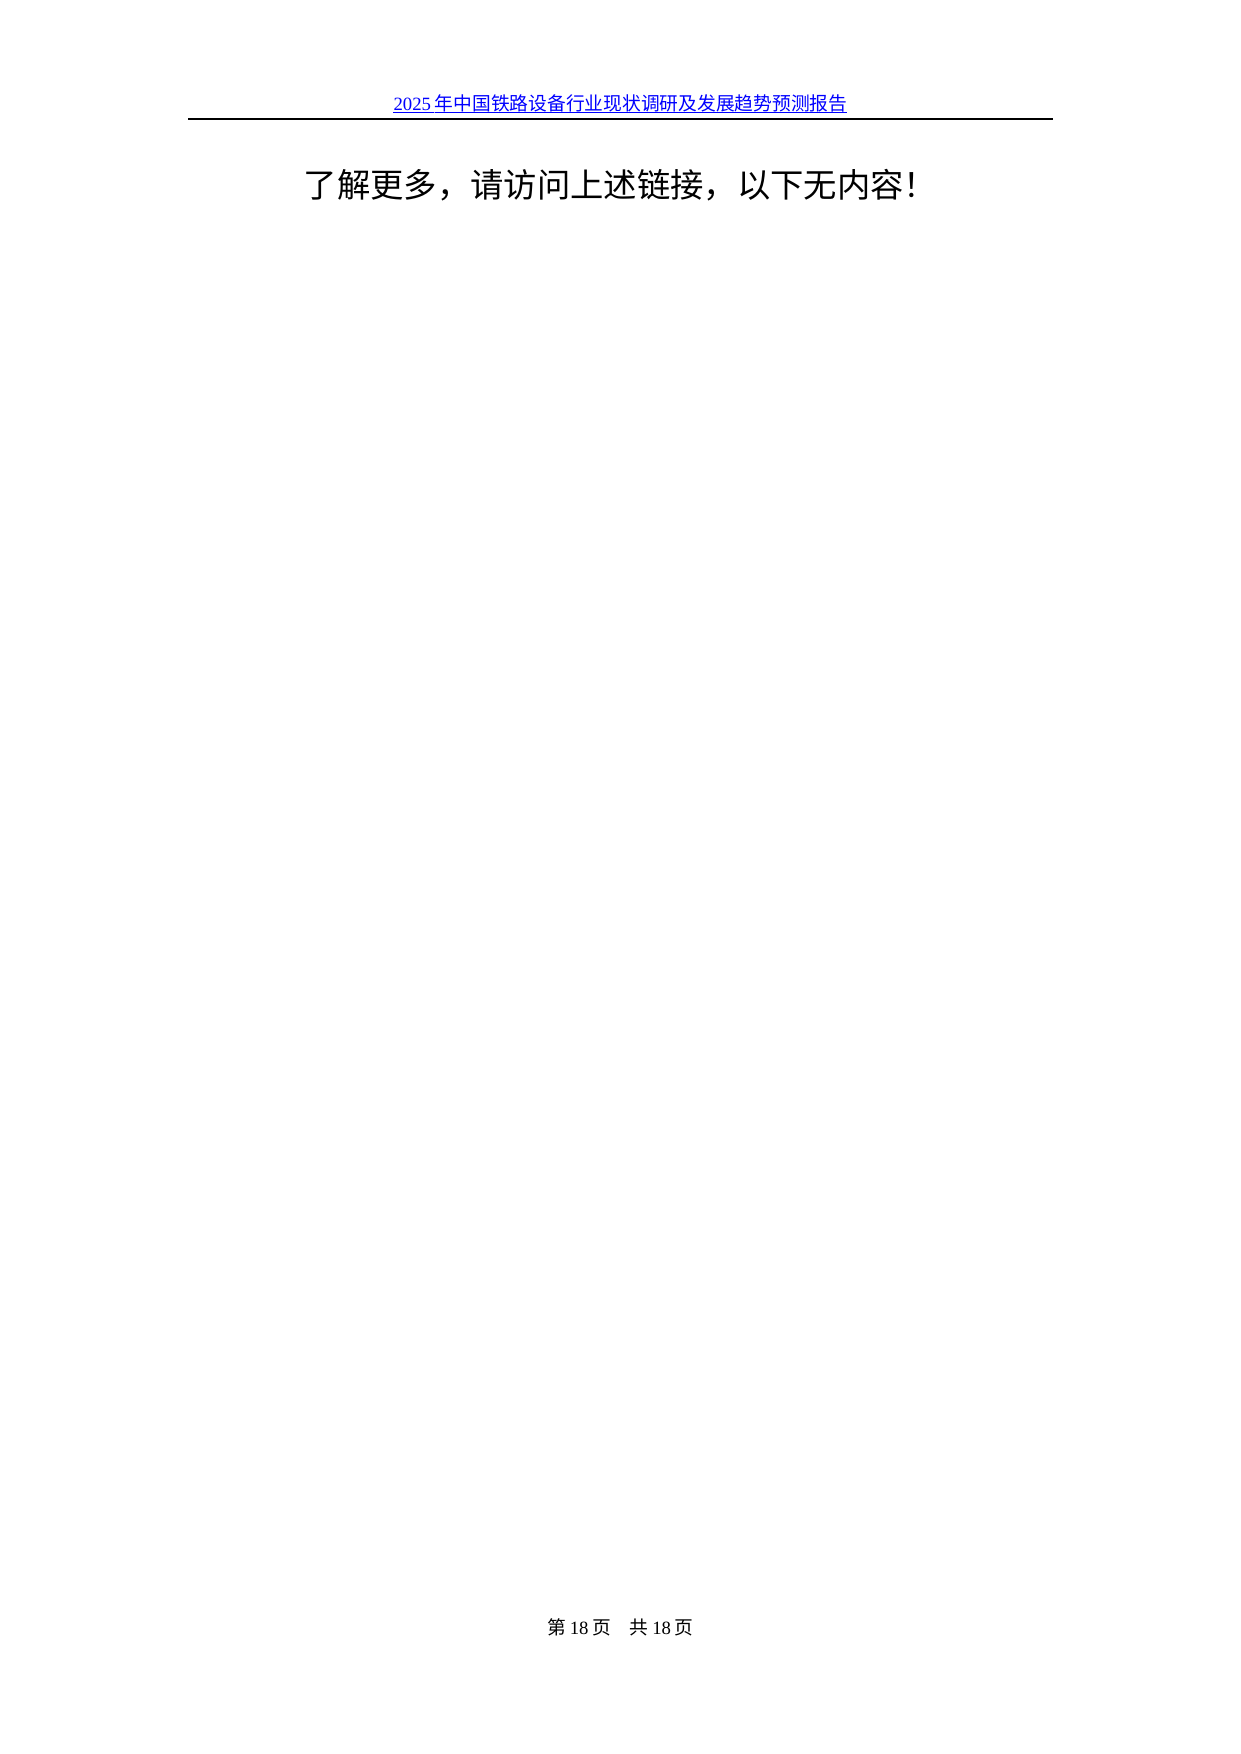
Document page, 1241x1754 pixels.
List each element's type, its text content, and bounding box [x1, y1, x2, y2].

title 了解更多，请访问上述链接，以下无内容！ [187, 150, 1053, 215]
